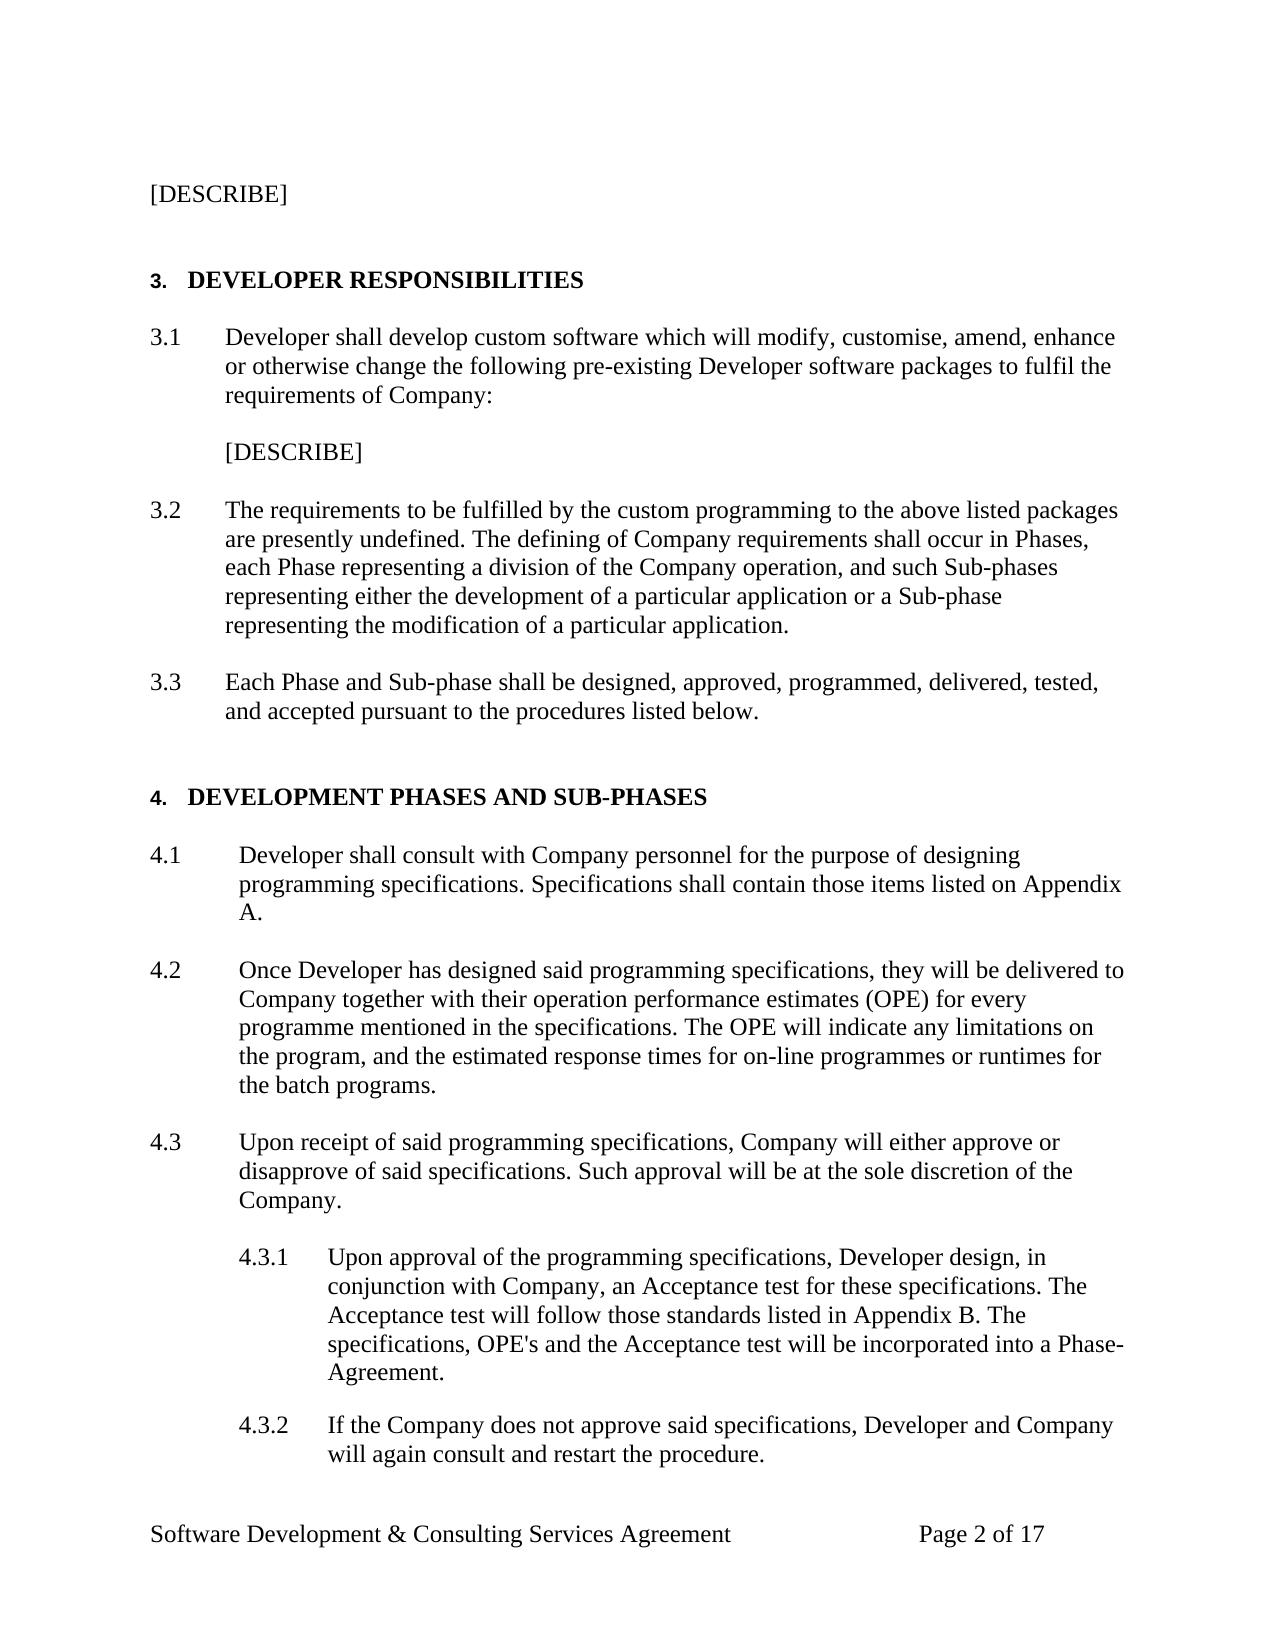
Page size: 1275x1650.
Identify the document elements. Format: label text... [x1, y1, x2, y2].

list Once Developer has designed said programming specifications, they will be delivered to Company together with their operation performance estimates (OPE) for every programme mentioned in the specifications. The OPE will indicate any limitations on the program, and the estimated response times for on-line programmes or runtimes for the batch programs. [150, 955, 1125, 1099]
list DEVELOPER RESPONSIBILITIES [150, 265, 1125, 294]
text [DESCRIBE] [150, 179, 1125, 207]
list If the Company does not approve said specifications, Developer and Company will again consult and restart the procedure. [239, 1410, 1125, 1468]
list Upon receipt of said programming specifications, Company will either approve or disapprove of said specifications. Such approval will be at the sole discretion of the Company. [150, 1127, 1125, 1214]
text [DESCRIBE] [187, 437, 1125, 466]
list Developer shall consult with Company personnel for the purpose of designing programming specifications. Specifications shall contain those items listed on Appendix A. [150, 840, 1125, 926]
list Developer shall develop custom software which will modify, customise, amend, enhance or otherwise change the following pre-existing Developer software packages to fulfil the requirements of Company: [150, 322, 1125, 409]
list DEVELOPMENT PHASES AND SUB-PHASES [150, 782, 1125, 811]
list Each Phase and Sub-phase shall be designed, approved, programmed, delivered, tested, and accepted pursuant to the procedures listed below. [150, 667, 1125, 725]
list The requirements to be fulfilled by the custom programming to the above listed packages are presently undefined. The defining of Company requirements shall occur in Phases, each Phase representing a division of the Company operation, and such Sub-phases representing either the development of a particular application or a Sub-phase representing the modification of a particular application. [150, 495, 1125, 639]
list Upon approval of the programming specifications, Developer design, in conjunction with Company, an Acceptance test for these specifications. The Acceptance test will follow those standards listed in Appendix B. The specifications, OPE's and the Acceptance test will be incorporated into a Phase-Agreement. [239, 1242, 1125, 1386]
